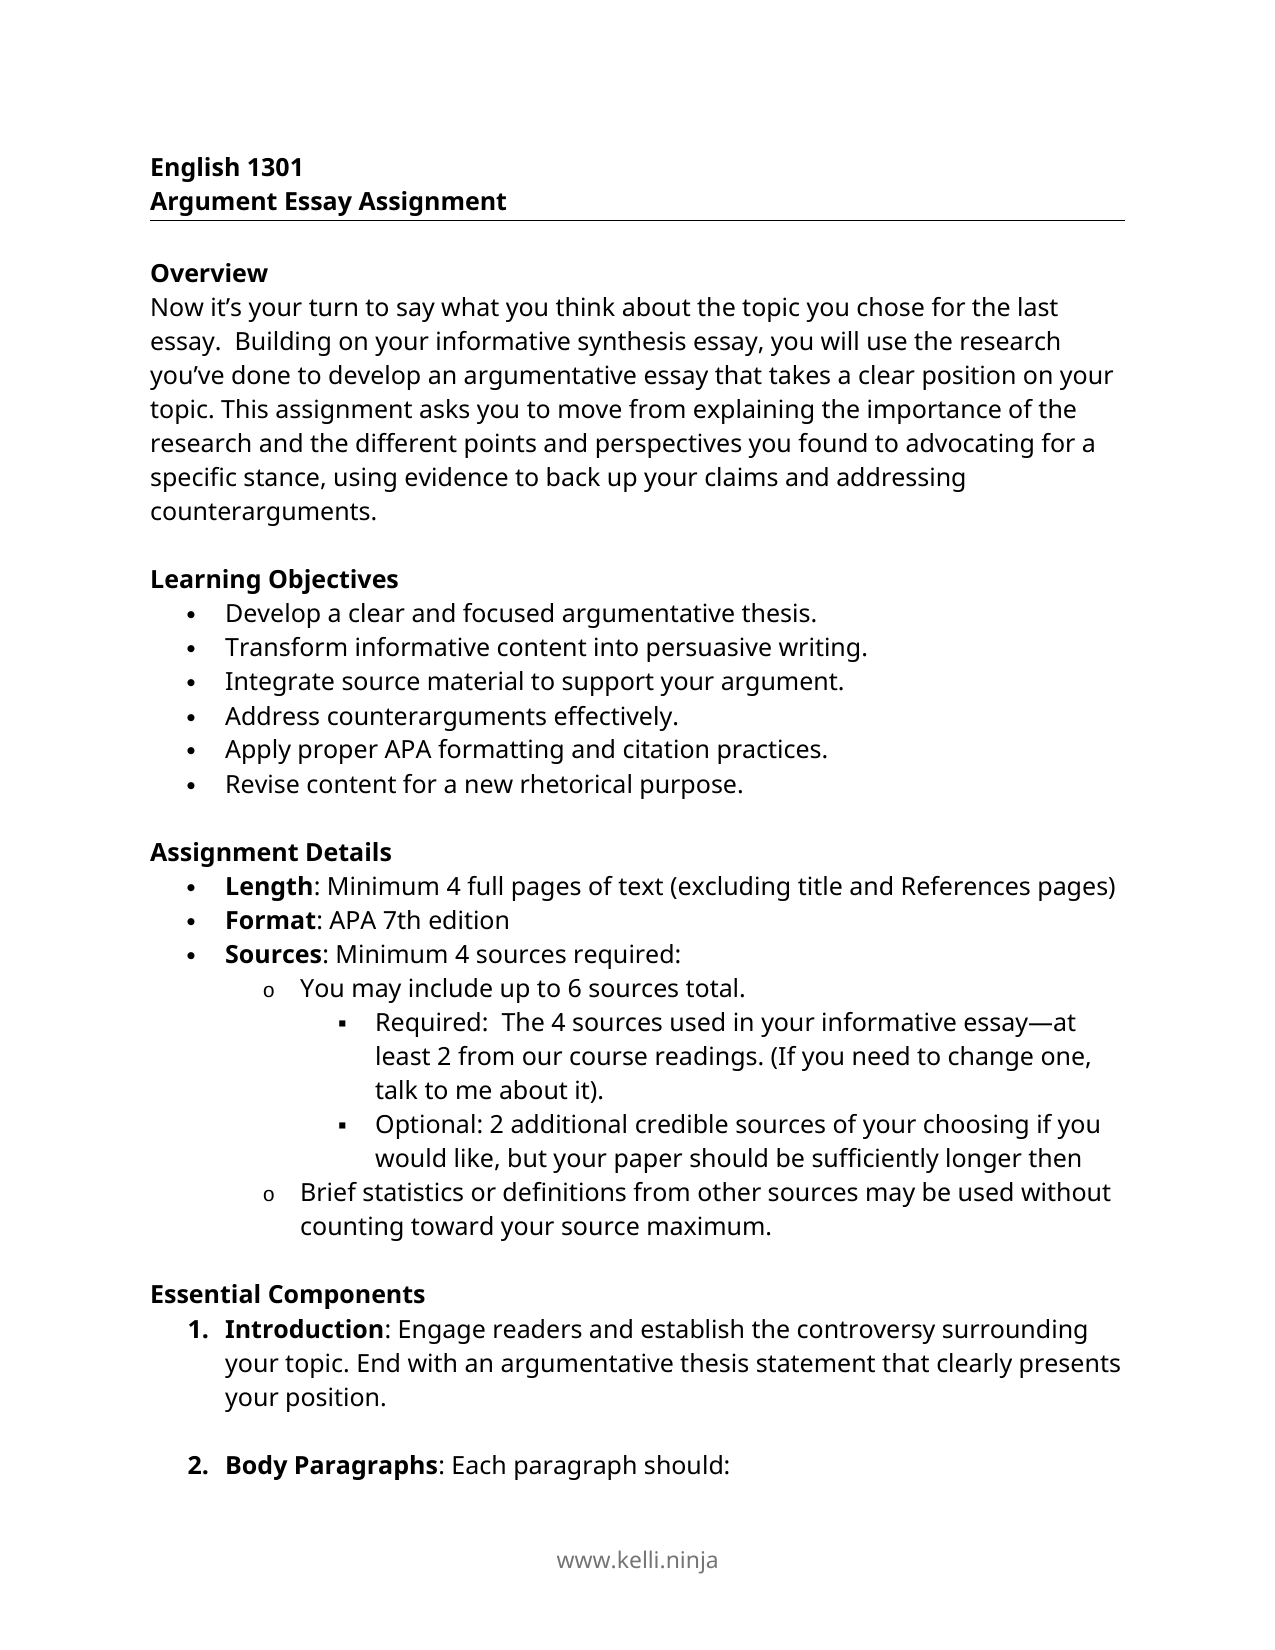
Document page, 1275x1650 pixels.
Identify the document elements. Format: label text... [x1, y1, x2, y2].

list Sources: Minimum 4 sources required: [187, 937, 1125, 971]
list You may include up to 6 sources total. [262, 971, 1125, 1005]
list Required: The 4 sources used in your informative essay—at least 2 from our course readings. (If you need to change one, talk to me about it). [337, 1005, 1125, 1107]
text English 1301 [150, 150, 1125, 184]
list Optional: 2 additional credible sources of your choosing if you would like, but your paper should be sufficiently longer then [337, 1107, 1125, 1175]
list Brief statistics or definitions from other sources may be used without counting toward your source maximum. [262, 1175, 1125, 1243]
list Address counterarguments effectively. [187, 698, 1125, 732]
list Body Paragraphs: Each paragraph should: [187, 1447, 1125, 1482]
text Assignment Details [150, 834, 1125, 868]
text Learning Objectives [150, 562, 1125, 596]
list Integrate source material to support your argument. [187, 664, 1125, 698]
list Transform informative content into persuasive writing. [187, 630, 1125, 664]
list Format: APA 7th edition [187, 902, 1125, 937]
list Apply proper APA formatting and citation practices. [187, 732, 1125, 766]
text Essential Components [150, 1277, 1125, 1311]
list Introduction: Engage readers and establish the controversy surrounding your topic. End with an argumentative thesis statement that clearly presents your position. [187, 1311, 1125, 1413]
list Revise content for a new rhetorical purpose. [187, 766, 1125, 800]
text Overview [150, 255, 1125, 289]
list Develop a clear and focused argumentative thesis. [187, 596, 1125, 630]
text Argument Essay Assignment [150, 184, 1125, 220]
text Now it’s your turn to say what you think about the topic you chose for the last essay. Building on your informative synthesis essay, you will use the research you’ve done to develop an argumentative essay that takes a clear position on your topic. This assignment asks you to move from explaining the importance of the research and the different points and perspectives you found to advocating for a specific stance, using evidence to back up your claims and addressing counterarguments. [150, 289, 1125, 528]
list Length: Minimum 4 full pages of text (excluding title and References pages) [187, 868, 1125, 902]
